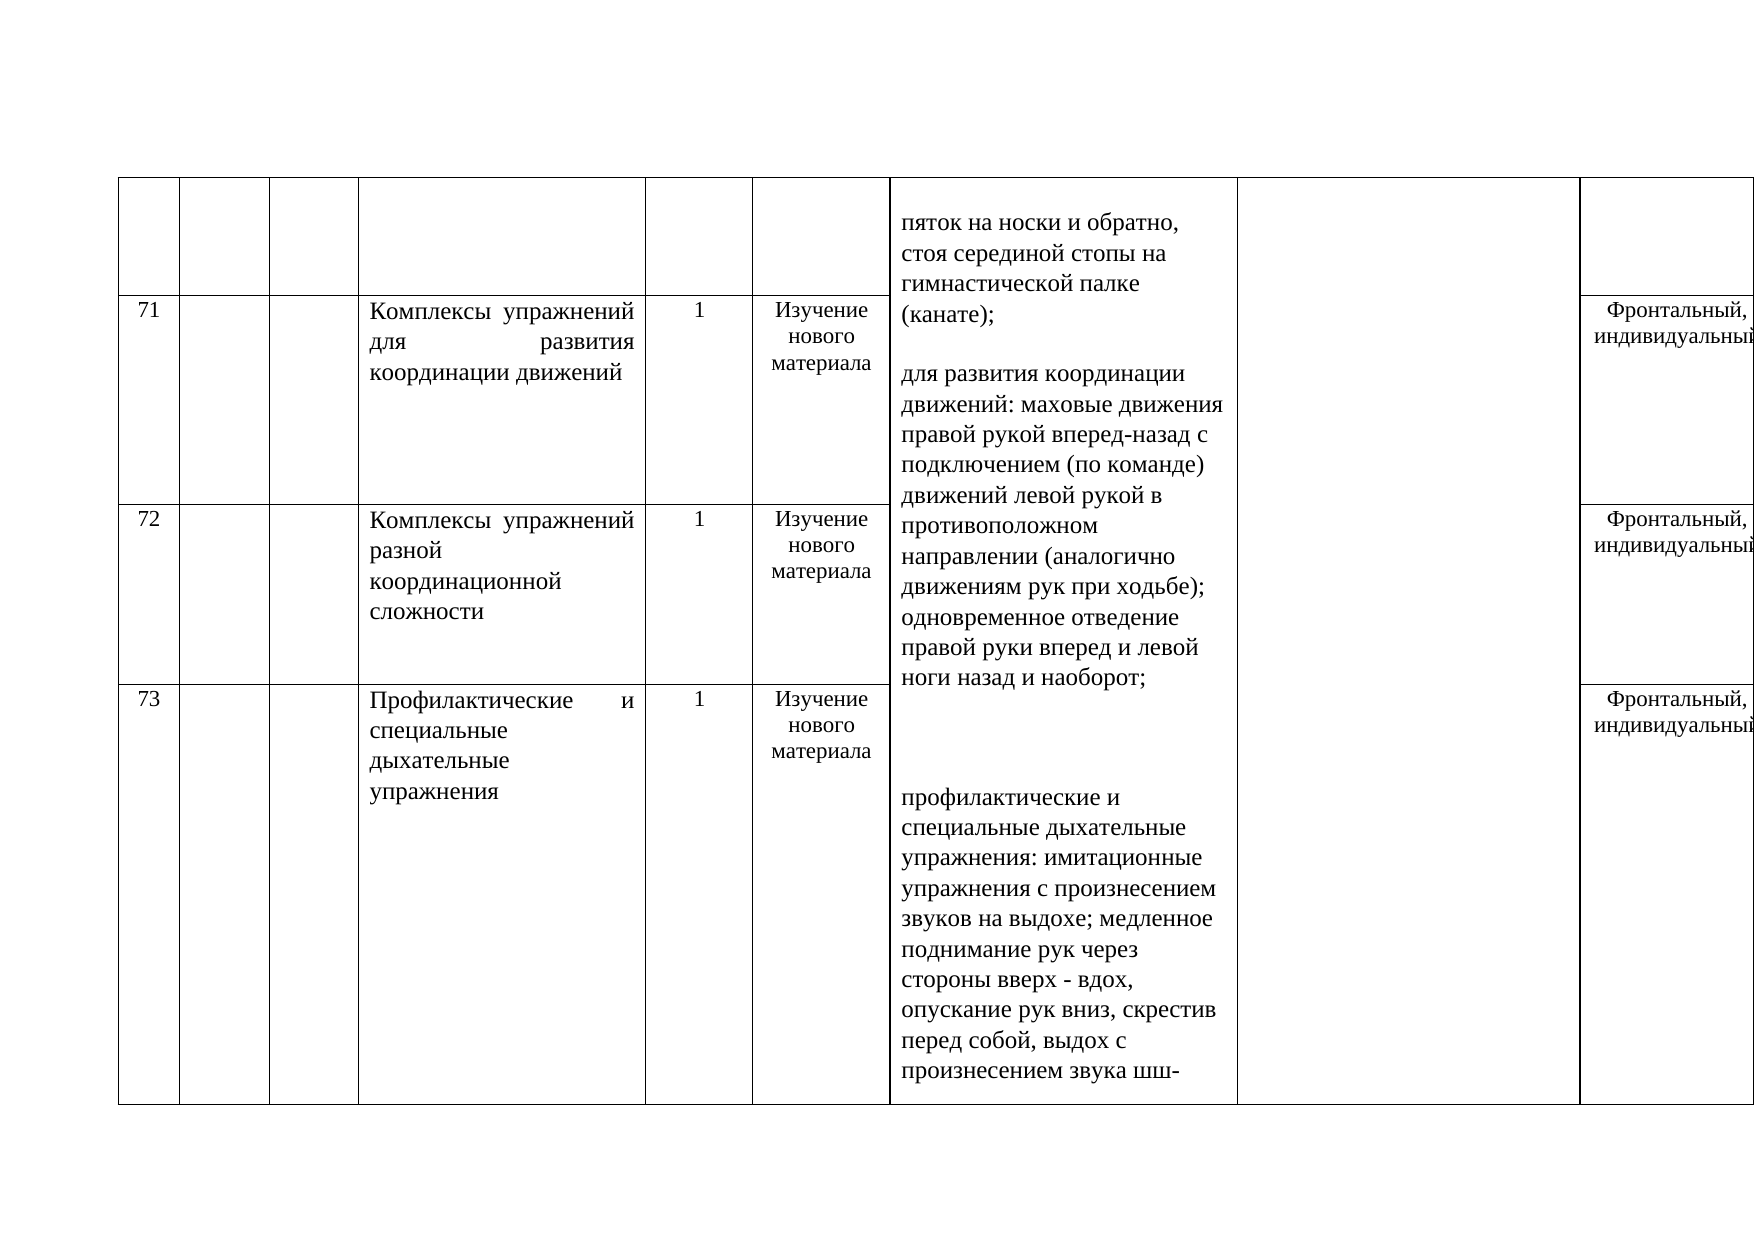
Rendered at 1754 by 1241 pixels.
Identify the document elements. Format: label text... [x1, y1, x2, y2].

table_cell [180, 296, 269, 504]
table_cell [1581, 685, 1753, 1104]
table_cell Комплексы упражнений для развития координации движений [359, 296, 645, 504]
table_cell [270, 685, 358, 1104]
table_cell [180, 685, 269, 1104]
table_cell 1 [646, 505, 752, 684]
table_cell [270, 296, 358, 504]
table_cell [180, 505, 269, 684]
table_cell Изучение нового материала [753, 505, 889, 684]
table_cell [270, 505, 358, 684]
table_cell 73 [119, 685, 179, 1104]
table_cell Комплексы упражнeний разной координационной сложности [359, 505, 645, 684]
table_cell Фронтальный, индивидуальный [1581, 296, 1753, 504]
table_cell 71 [119, 296, 179, 504]
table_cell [1581, 178, 1753, 295]
table_cell 1 [646, 685, 752, 1104]
table_cell [270, 178, 358, 295]
table_cell 1 [646, 178, 752, 295]
table_cell [180, 178, 269, 295]
table_cell Фронтальный, индивидуальный [1581, 505, 1753, 684]
table_cell 70 [119, 178, 179, 295]
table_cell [359, 685, 645, 1104]
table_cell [753, 178, 889, 295]
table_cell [359, 178, 645, 295]
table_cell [753, 685, 889, 1104]
table_cell 1 [646, 296, 752, 504]
table_cell Изучение нового материала [753, 296, 889, 504]
table_cell 72 [119, 505, 179, 684]
